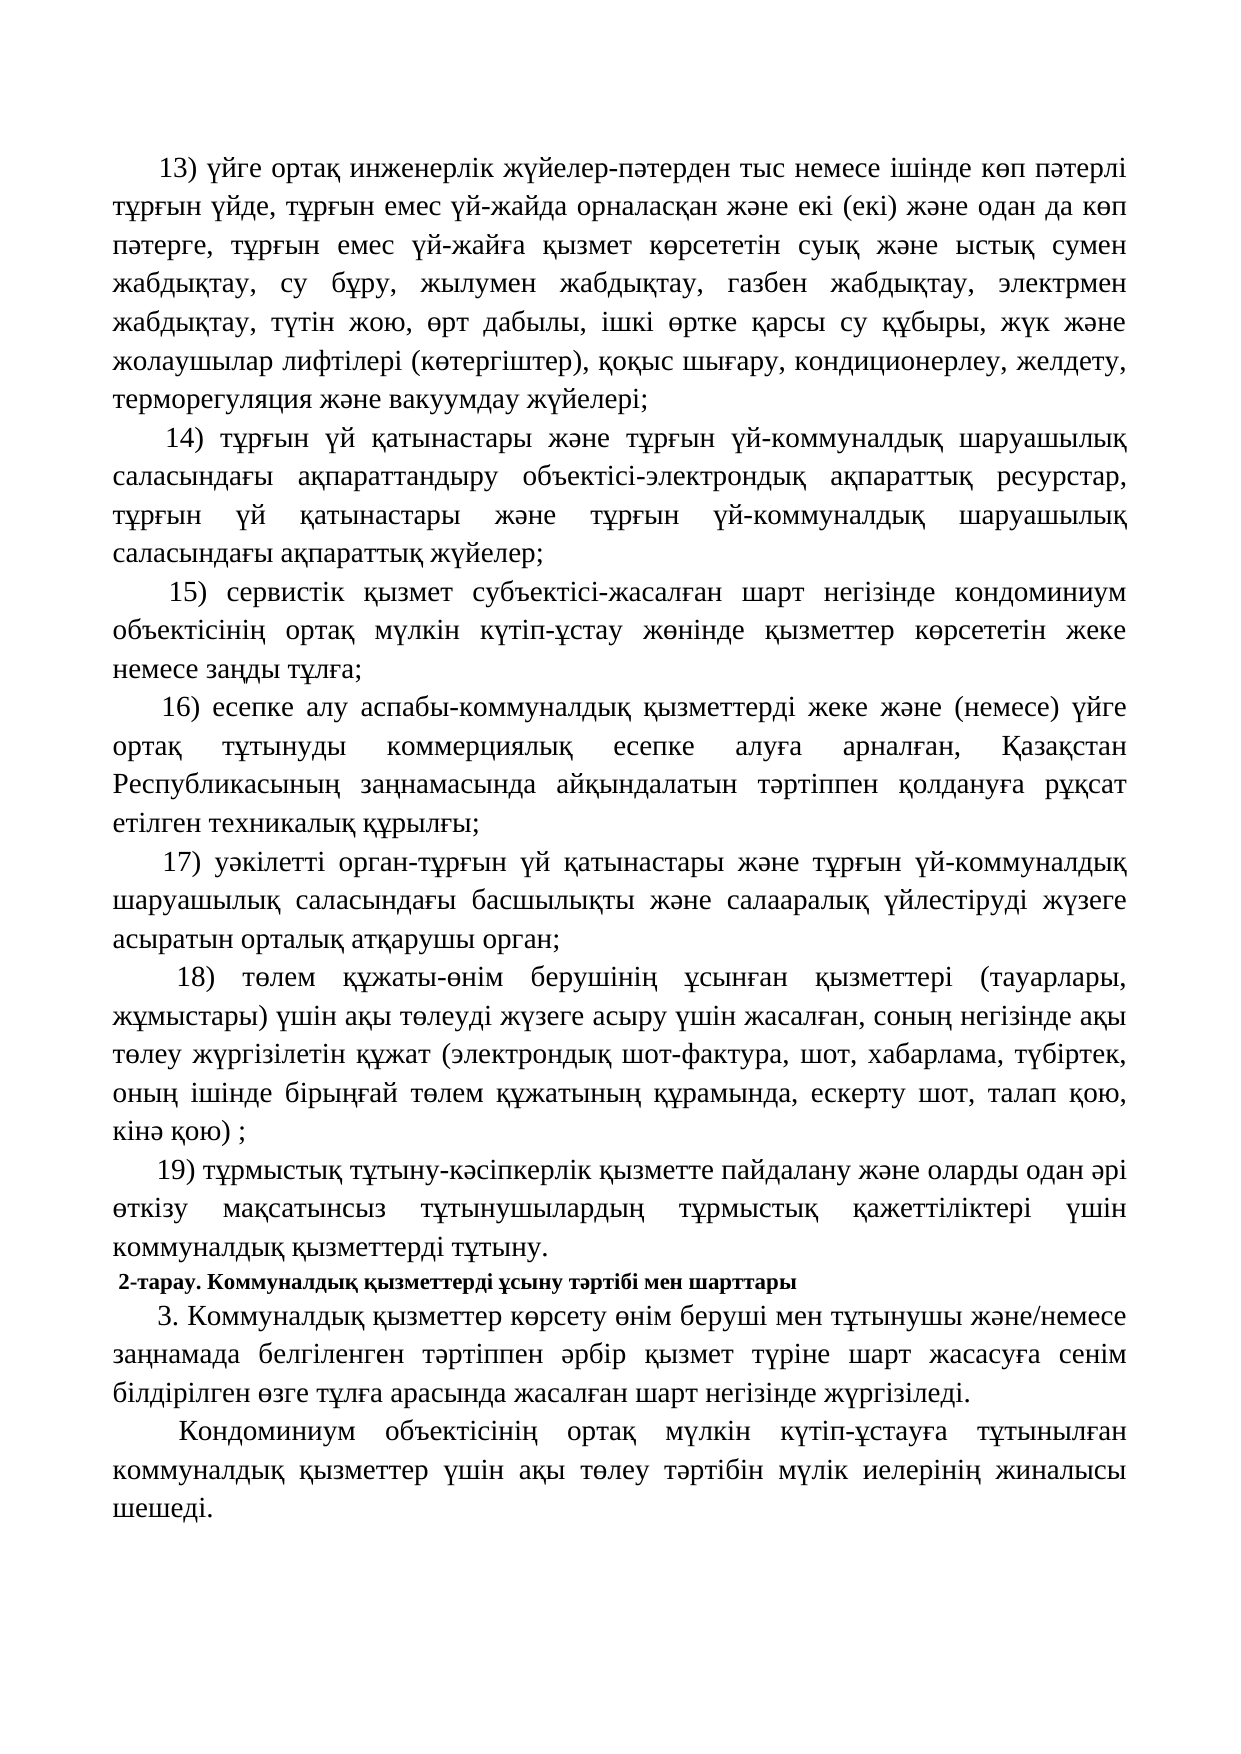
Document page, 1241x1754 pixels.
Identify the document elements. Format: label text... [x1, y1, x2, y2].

text 18) төлем құжаты-өнім берушінің ұсынған қызметтері (тауарлары, жұмыстары) үшін ақы төлеуді жүзеге асыру үшін жасалған, соның негізінде ақы төлеу жүргізілетін құжат (электрондық шот-фактура, шот, хабарлама, түбіртек, оның ішінде бірыңғай төлем құжатының құрамында, ескерту шот, талап қою, кінә қою) ; [112, 959, 1128, 1147]
text 16) есепке алу аспабы-коммуналдық қызметтерді жеке және (немесе) үйге ортақ тұтынуды коммерциялық есепке алуға арналған, Қазақстан Республикасының заңнамасында айқындалатын тәртіппен қолдануға рұқсат етілген техникалық құрылғы; [112, 689, 1128, 839]
text 17) уәкілетті орган-тұрғын үй қатынастары және тұрғын үй-коммуналдық шаруашылық саласындағы басшылықты және салааралық үйлестіруді жүзеге асыратын орталық атқарушы орган; [112, 844, 1128, 954]
text 13) үйге ортақ инженерлік жүйелер-пәтерден тыс немесе ішінде көп пәтерлі тұрғын үйде, тұрғын емес үй-жайда орналасқан және екі (екі) және одан да көп пәтерге, тұрғын емес үй-жайға қызмет көрсететін суық және ыстық сумен жабдықтау, су бұру, жылумен жабдықтау, газбен жабдықтау, электрмен жабдықтау, түтін жою, өрт дабылы, ішкі өртке қарсы су құбыры, жүк және жолаушылар лифтілері (көтергіштер), қоқыс шығару, кондиционерлеу, желдету, терморегуляция және вакуумдау жүйелері; [112, 150, 1128, 415]
text Кондоминиум объектісінің ортақ мүлкін күтіп-ұстауға тұтынылған коммуналдық қызметтер үшін ақы төлеу тәртібін мүлік иелерінің жиналысы шешеді. [112, 1413, 1128, 1524]
text 2-тарау. Коммуналдық қызметтерді ұсыну тәртібі мен шарттары [112, 1268, 1128, 1294]
text 14) тұрғын үй қатынастары және тұрғын үй-коммуналдық шаруашылық саласындағы ақпараттандыру объектісі-электрондық ақпараттық ресурстар, тұрғын үй қатынастары және тұрғын үй-коммуналдық шаруашылық саласындағы ақпараттық жүйелер; [112, 420, 1128, 569]
text 19) тұрмыстық тұтыну-кәсіпкерлік қызметте пайдалану және оларды одан әрі өткізу мақсатынсыз тұтынушылардың тұрмыстық қажеттіліктері үшін коммуналдық қызметтерді тұтыну. [112, 1152, 1128, 1263]
text 15) сервистік қызмет субъектісі-жасалған шарт негізінде кондоминиум объектісінің ортақ мүлкін күтіп-ұстау жөнінде қызметтер көрсететін жеке немесе заңды тұлға; [112, 574, 1128, 684]
text 3. Коммуналдық қызметтер көрсету өнім беруші мен тұтынушы және/немесе заңнамада белгіленген тәртіппен әрбір қызмет түріне шарт жасасуға сенім білдірілген өзге тұлға арасында жасалған шарт негізінде жүргізіледі. [112, 1298, 1128, 1408]
